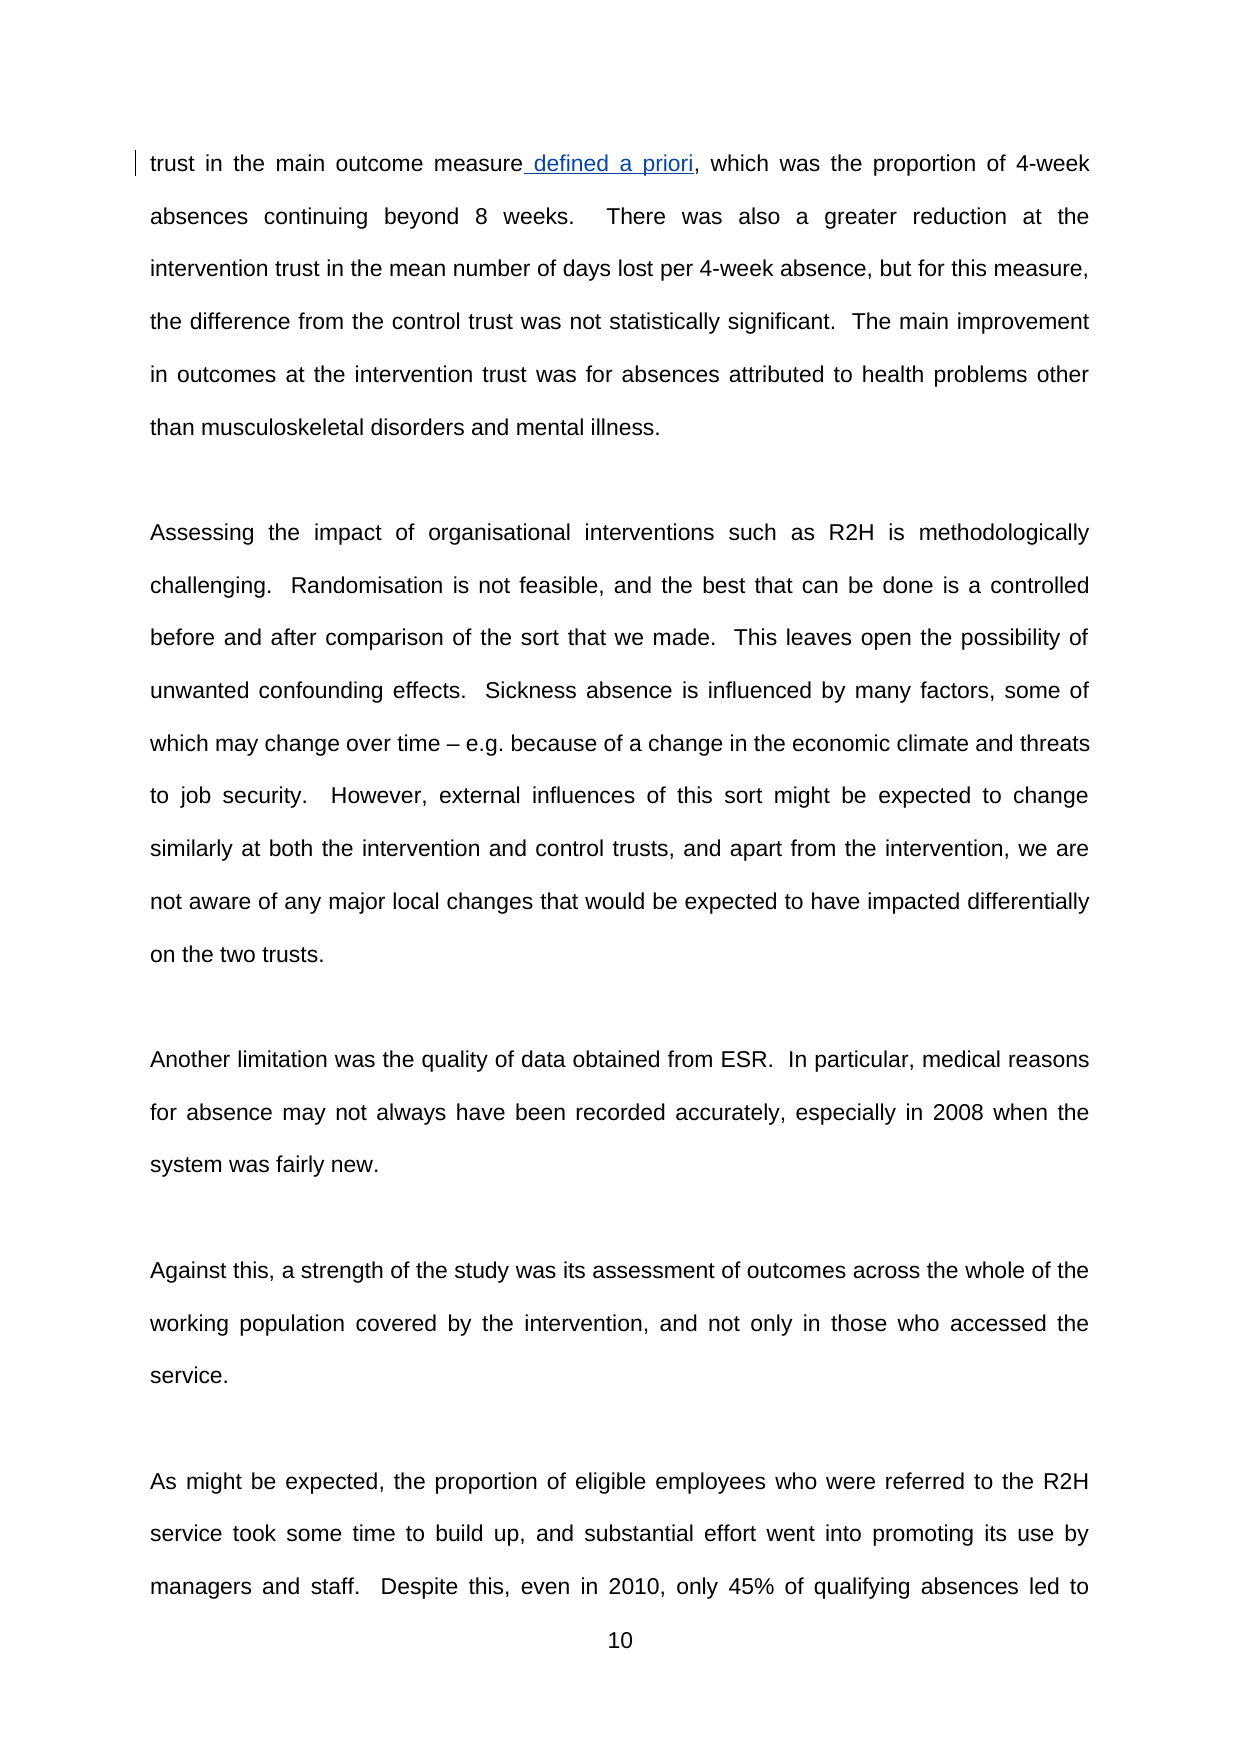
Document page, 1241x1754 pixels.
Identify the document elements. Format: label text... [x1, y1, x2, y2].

text Assessing the impact of organisational interventions such as R2H is methodologically challenging. Randomisation is not feasible, and the best that can be done is a controlled before and after comparison of the sort that we made. This leaves open the possibility of unwanted confounding effects. Sickness absence is influenced by many factors, some of which may change over time – e.g. because of a change in the economic climate and threats to job security. However, external influences of this sort might be expected to change similarly at both the intervention and control trusts, and apart from the intervention, we are not aware of any major local changes that would be expected to have impacted differentially on the two trusts. [150, 519, 1090, 967]
text Against this, a strength of the study was its assessment of outcomes across the whole of the working population covered by the intervention, and not only in those who accessed the service. [150, 1257, 1090, 1389]
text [150, 150, 1090, 440]
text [150, 1468, 1090, 1599]
text Another limitation was the quality of data obtained from ESR. In particular, medical reasons for absence may not always have been recorded accurately, especially in 2008 when the system was fairly new. [150, 1046, 1090, 1178]
